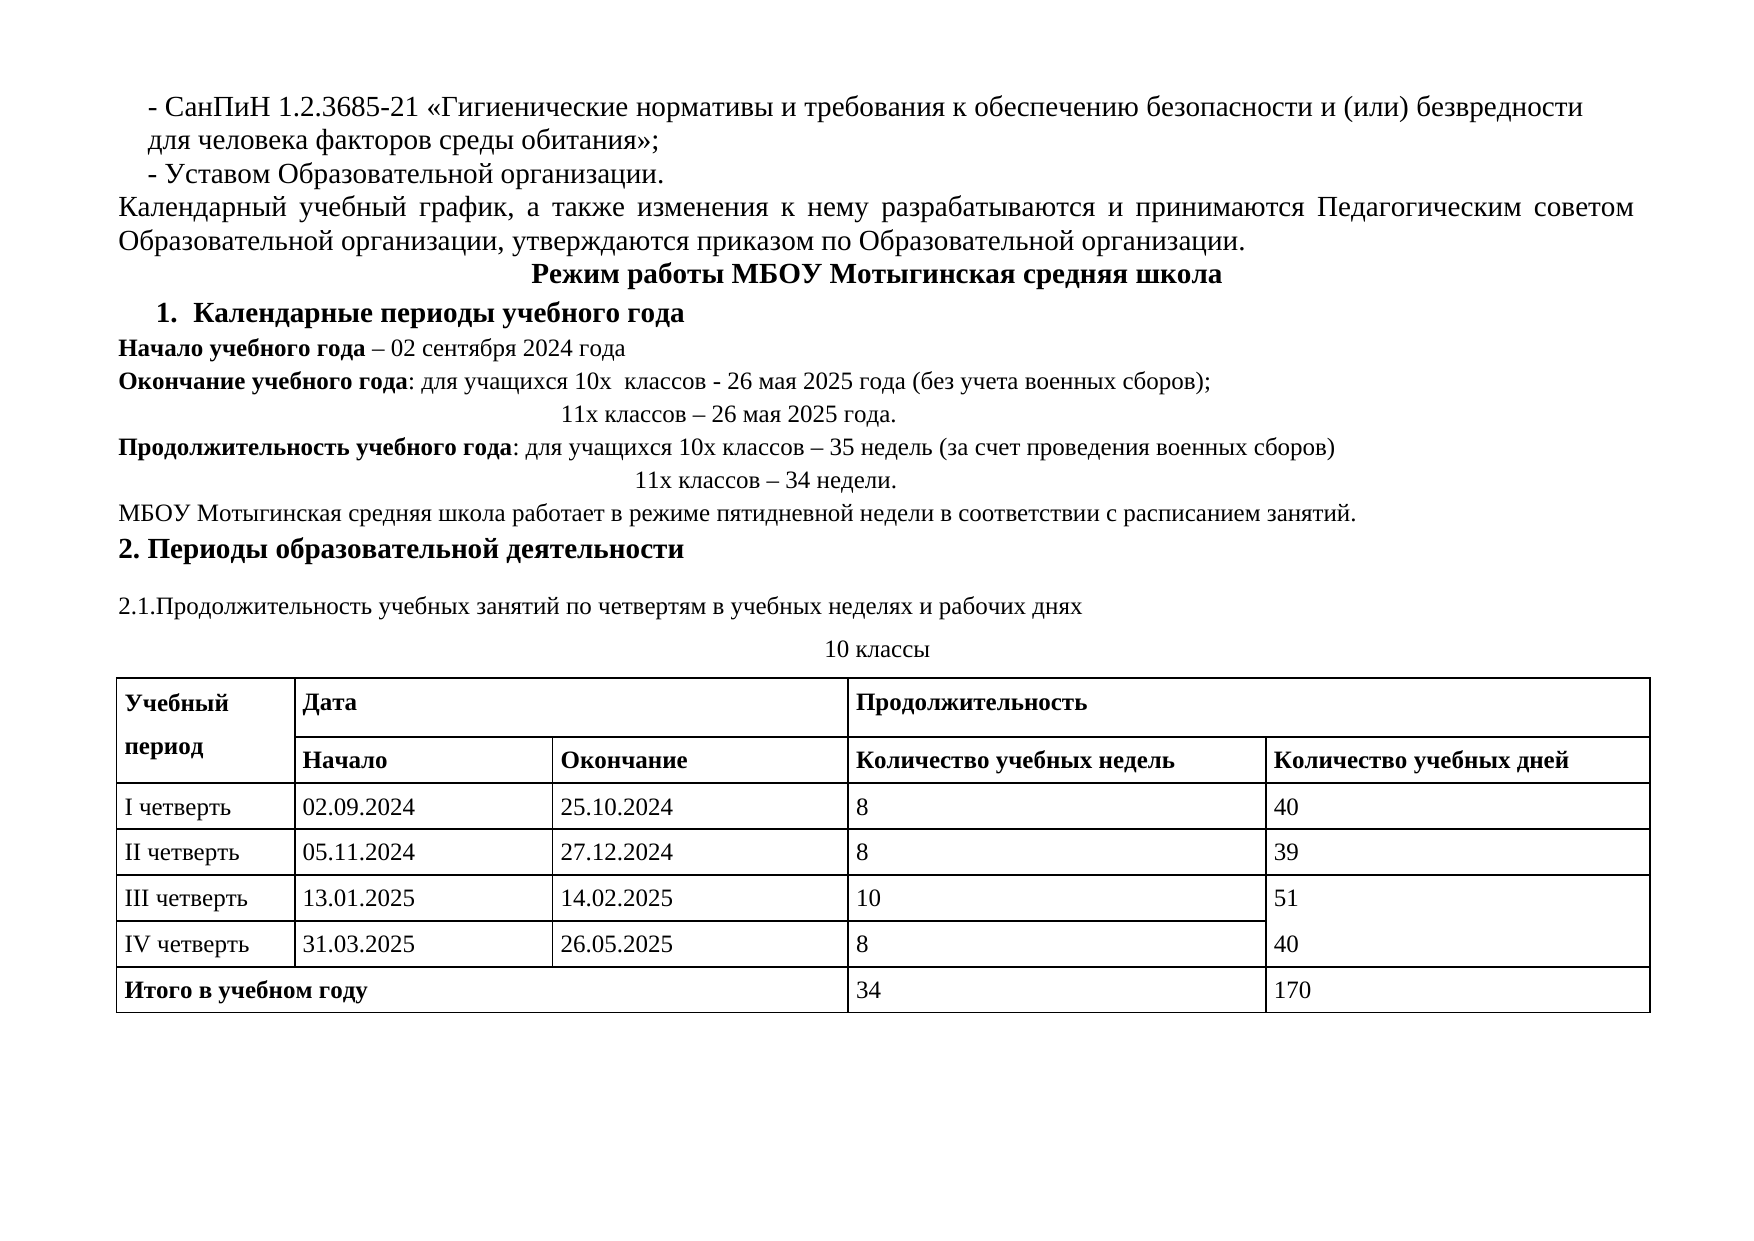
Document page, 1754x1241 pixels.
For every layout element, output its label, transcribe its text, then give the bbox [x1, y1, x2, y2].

table_cell 14.02.2025 [553, 876, 847, 920]
table_cell 27.12.2024 [553, 830, 847, 874]
table_cell 02.09.2024 [296, 784, 552, 828]
text - Уставом Образовательной организации. [118, 156, 1636, 189]
text Начало учебного года – 02 сентября 2024 года [118, 333, 1636, 362]
table_cell 13.01.2025 [296, 876, 552, 920]
table_cell 51 [1267, 876, 1649, 920]
table_cell 170 [1267, 968, 1649, 1012]
table_cell Итого в учебном году [117, 968, 847, 1012]
table_cell 40 [1267, 784, 1649, 828]
text 11х классов – 34 недели. [118, 466, 1636, 494]
text - СанПиН 1.2.3685-21 «Гигиенические нормативы и требования к обеспечению безопасности и (или) безвредности для человека факторов среды обитания»; [148, 89, 1584, 156]
table_header Дата [296, 679, 847, 736]
text 10 классы [118, 634, 1636, 663]
text Продолжительность учебного года: для учащихся 10х классов – 35 недель (за счет проведения военных сборов) [118, 432, 1636, 461]
list Календарные периоды учебного года [156, 295, 1636, 328]
table_cell IV четверть [117, 922, 294, 966]
text 2.1.Продолжительность учебных занятий по четвертям в учебных неделях и рабочих днях [118, 591, 1636, 620]
table_header Учебный период [117, 679, 294, 782]
text Календарный учебный график, а также изменения к нему разрабатываются и принимаются Педагогическим советом Образовательной организации, утверждаются приказом по Образовательной организации. [118, 189, 1636, 256]
table_cell 34 [849, 968, 1265, 1012]
table_header Продолжительность [849, 679, 1649, 736]
table_cell I четверть [117, 784, 294, 828]
table_cell 8 [849, 830, 1265, 874]
text Режим работы МБОУ Мотыгинская средняя школа [118, 256, 1636, 290]
table_cell Количество учебных недель [849, 738, 1265, 782]
text МБОУ Мотыгинская средняя школа работает в режиме пятидневной недели в соответствии с расписанием занятий. [118, 498, 1636, 527]
table_cell 40 [1267, 920, 1649, 966]
table_cell 10 [849, 876, 1265, 920]
text Окончание учебного года: для учащихся 10х классов - 26 мая 2025 года (без учета военных сборов); [118, 366, 1636, 395]
table_cell 31.03.2025 [296, 922, 552, 966]
table_cell Окончание [553, 738, 847, 782]
table_cell 39 [1267, 830, 1649, 874]
table_cell Начало [296, 738, 552, 782]
table_cell II четверть [117, 830, 294, 874]
table_cell III четверть [117, 876, 294, 920]
table_cell 25.10.2024 [553, 784, 847, 828]
table_cell 8 [849, 784, 1265, 828]
table_cell 8 [849, 922, 1265, 966]
table_cell 05.11.2024 [296, 830, 552, 874]
table_cell 26.05.2025 [553, 922, 847, 966]
text 11х классов – 26 мая 2025 года. [118, 399, 1636, 428]
table_cell Количество учебных дней [1267, 738, 1649, 782]
list 2. Периоды образовательной деятельности [118, 532, 1636, 565]
